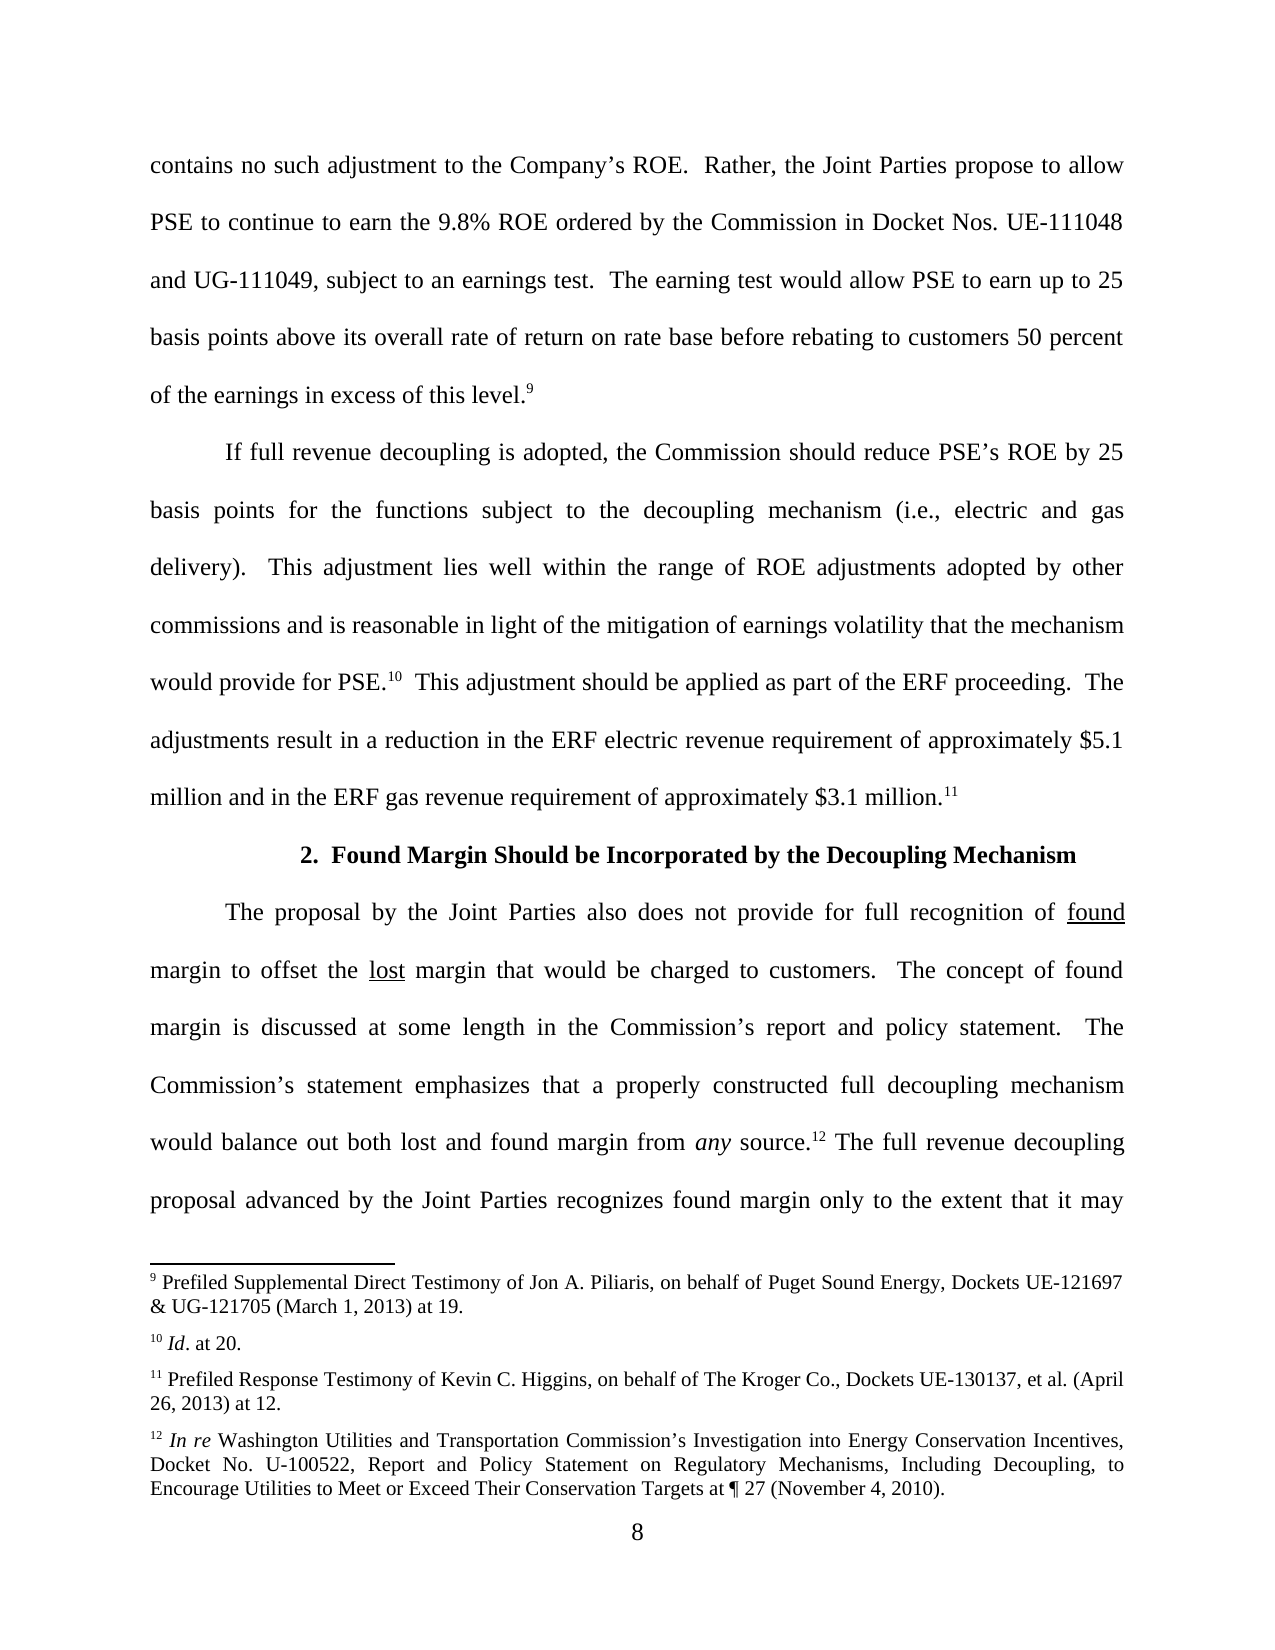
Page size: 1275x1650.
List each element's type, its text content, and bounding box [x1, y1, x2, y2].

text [150, 150, 1125, 409]
text If full revenue decoupling is adopted, the Commission should reduce PSE’s ROE by 25 basis points for the functions subject to the decoupling mechanism (i.e., electric and gas delivery). This adjustment lies well within the range of ROE adjustments adopted by other commissions and is reasonable in light of the mitigation of earnings volatility that the mechanism would provide for PSE. This adjustment should be applied as part of the ERF proceeding. The adjustments result in a reduction in the ERF electric revenue requirement of approximately $5.1 million and in the ERF gas revenue requirement of approximately $3.1 million. [150, 437, 1125, 811]
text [150, 897, 1125, 1214]
text 2. Found Margin Should be Incorporated by the Decoupling Mechanism [225, 840, 1125, 869]
